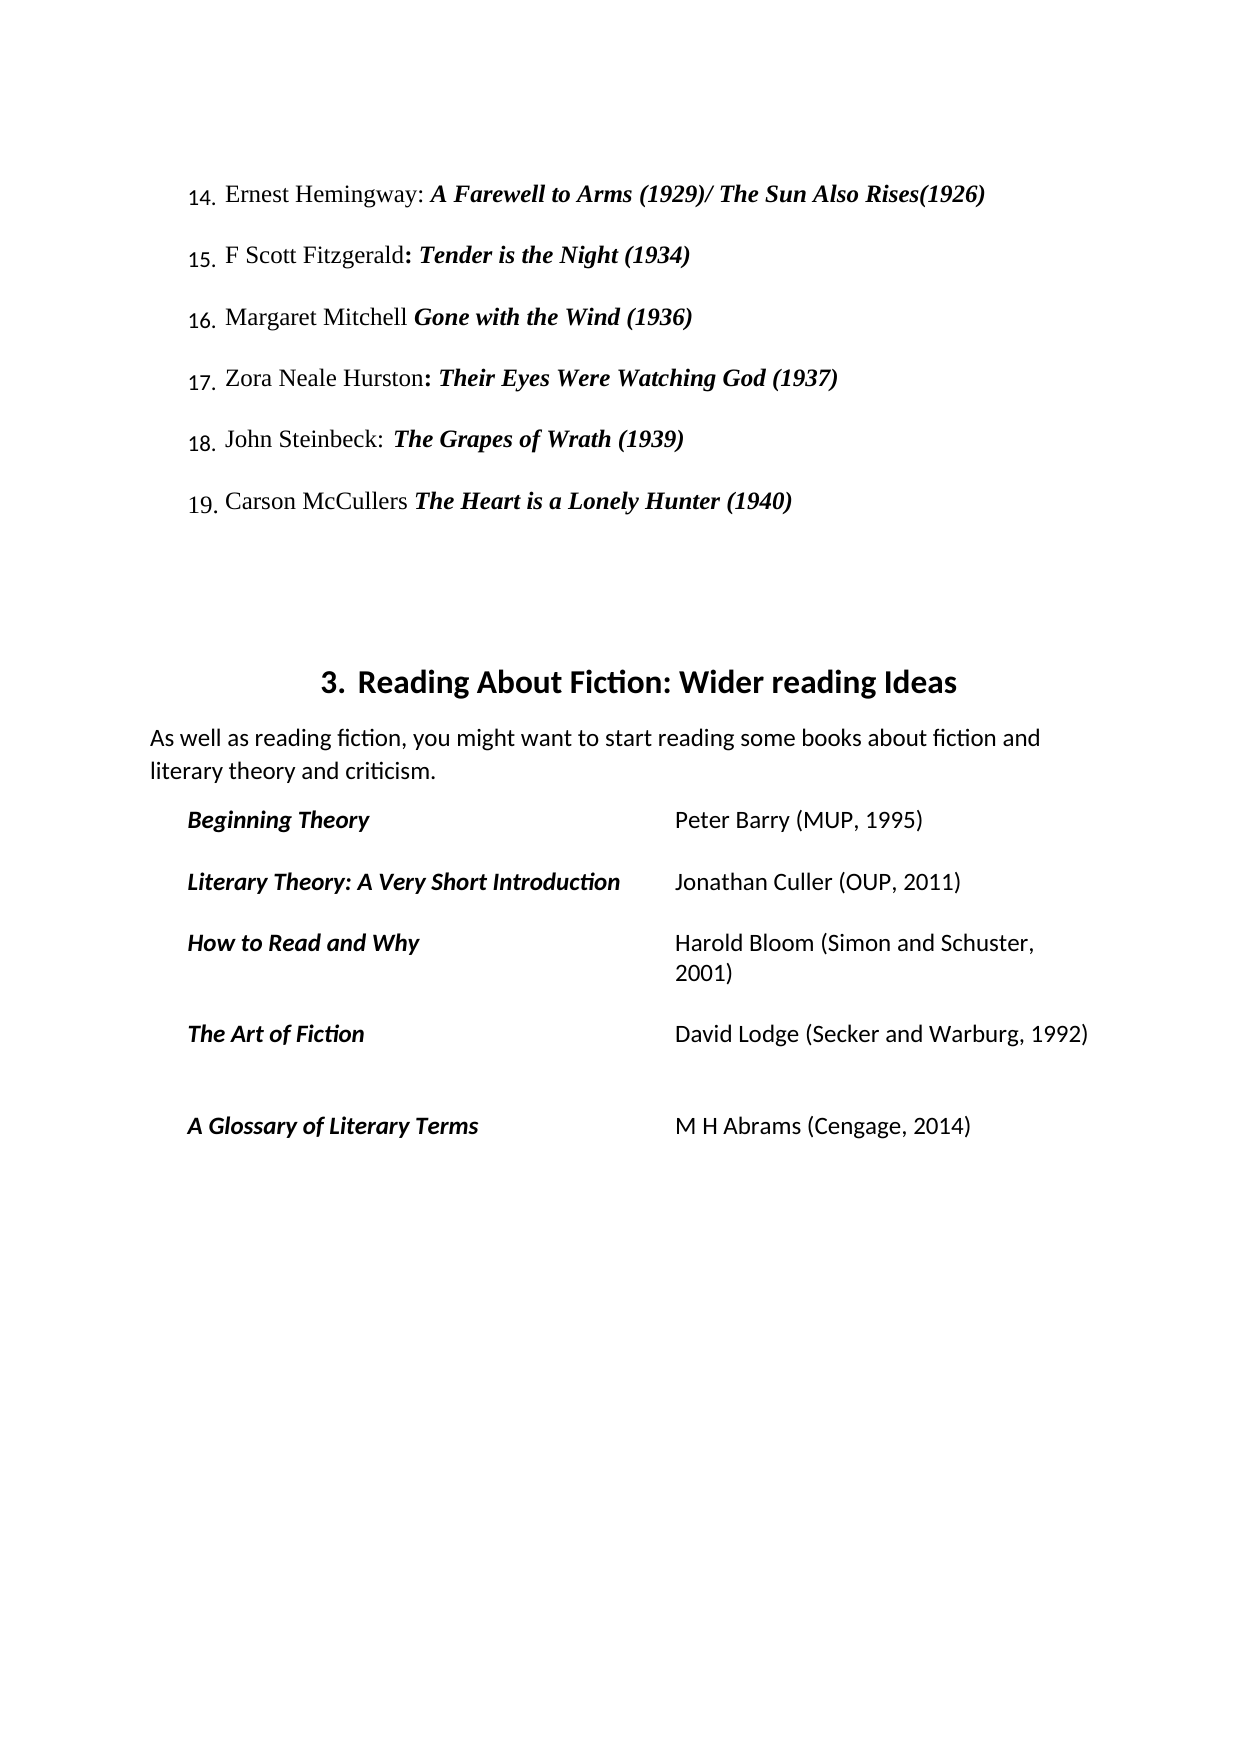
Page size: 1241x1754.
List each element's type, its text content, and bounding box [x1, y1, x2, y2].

list John Steinbeck: The Grapes of Wrath (1939) ​ [187, 424, 1090, 457]
text 2001) [600, 957, 1090, 988]
list Carson McCullers The Heart is a Lonely Hunter (1940)​ [187, 486, 1090, 518]
list Ernest Hemingway: A Farewell to Arms (1929)/ The Sun Also Rises(1926)​ [187, 179, 1090, 211]
list Reading About Fiction: Wider reading Ideas [187, 662, 1090, 702]
text The Art of Fiction David Lodge (Secker and Warburg, 1992) [187, 1018, 1090, 1049]
list Margaret Mitchell Gone with the Wind (1936)​ [187, 302, 1090, 334]
text Literary Theory: A Very Short Introduction Jonathan Culler (OUP, 2011) [187, 866, 1090, 896]
text As well as reading fiction, you might want to start reading some books about fiction and literary theory and criticism. [150, 722, 1090, 786]
text Beginning Theory Peter Barry (MUP, 1995) [187, 805, 1090, 835]
list Zora Neale Hurston: Their Eyes Were Watching God (1937)​ [187, 363, 1090, 396]
text A Glossary of Literary Terms M H Abrams (Cengage, 2014) [187, 1110, 1090, 1140]
text How to Read and Why Harold Bloom (Simon and Schuster, [187, 927, 1090, 957]
list F Scott Fitzgerald: Tender is the Night (1934)​ [187, 240, 1090, 273]
